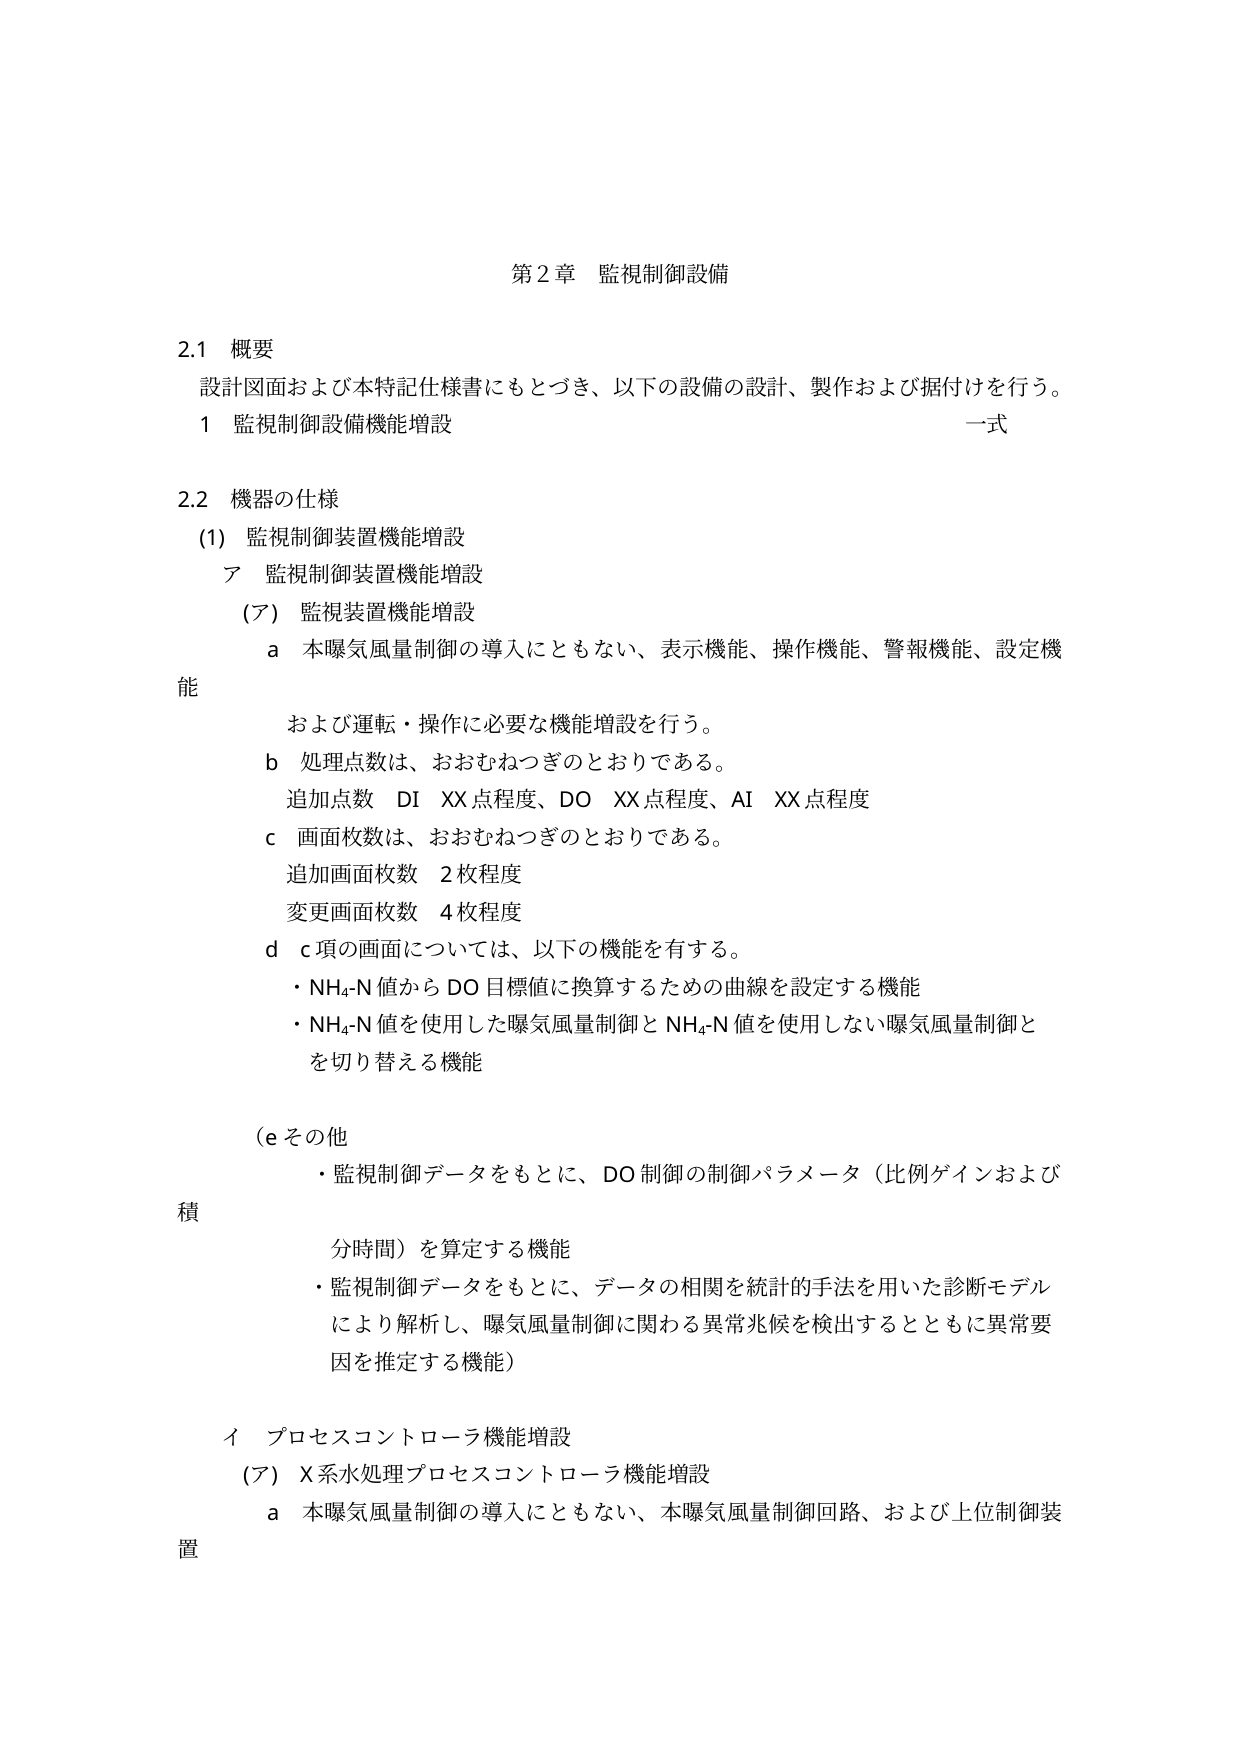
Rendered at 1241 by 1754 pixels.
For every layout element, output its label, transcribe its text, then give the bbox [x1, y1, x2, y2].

text 追加画面枚数 2枚程度 [177, 854, 1063, 892]
text 設計図面および本特記仕様書にもとづき、以下の設備の設計、製作および据付けを行う。 [177, 367, 1063, 404]
text および運転・操作に必要な機能増設を行う。 [177, 704, 1063, 742]
text 2.2 機器の仕様 [177, 479, 1063, 517]
text 第２章 監視制御設備 [177, 254, 1063, 292]
text (1) 監視制御装置機能増設 [177, 517, 1063, 554]
text イ プロセスコントローラ機能増設 [177, 1417, 1063, 1454]
text 因を推定する機能） [177, 1342, 1063, 1379]
text 2.1 概要 [177, 329, 1063, 367]
text ア 監視制御装置機能増設 [177, 554, 1063, 592]
text b 処理点数は、おおむねつぎのとおりである。 [177, 742, 1063, 779]
text a 本曝気風量制御の導入にともない、本曝気風量制御回路、および上位制御装置 [177, 1492, 1063, 1567]
text c 画面枚数は、おおむねつぎのとおりである。 [177, 817, 1063, 854]
text (ア) 監視装置機能増設 [177, 592, 1063, 629]
text ・監視制御データをもとに、データの相関を統計的手法を用いた診断モデル [177, 1267, 1063, 1304]
text 変更画面枚数 4枚程度 [177, 892, 1063, 929]
text (ア) X系水処理プロセスコントローラ機能増設 [177, 1454, 1063, 1492]
text ・NH4-N値を使用した曝気風量制御とNH4-N値を使用しない曝気風量制御と [177, 1004, 1063, 1042]
text により解析し、曝気風量制御に関わる異常兆候を検出するとともに異常要 [177, 1304, 1063, 1342]
text ・監視制御データをもとに、DO制御の制御パラメータ（比例ゲインおよび積 [177, 1154, 1063, 1229]
text ・NH4-N値からDO目標値に換算するための曲線を設定する機能 [177, 967, 1063, 1004]
text a 本曝気風量制御の導入にともない、表示機能、操作機能、警報機能、設定機能 [177, 629, 1063, 704]
text 分時間）を算定する機能 [177, 1229, 1063, 1267]
text （e その他 [177, 1117, 1063, 1154]
text 1 監視制御設備機能増設 一式 [177, 404, 1063, 442]
text d c項の画面については、以下の機能を有する。 [177, 929, 1063, 967]
text 追加点数 DI XX点程度、DO XX点程度、AI XX点程度 [177, 779, 1063, 817]
text を切り替える機能 [177, 1042, 1063, 1079]
